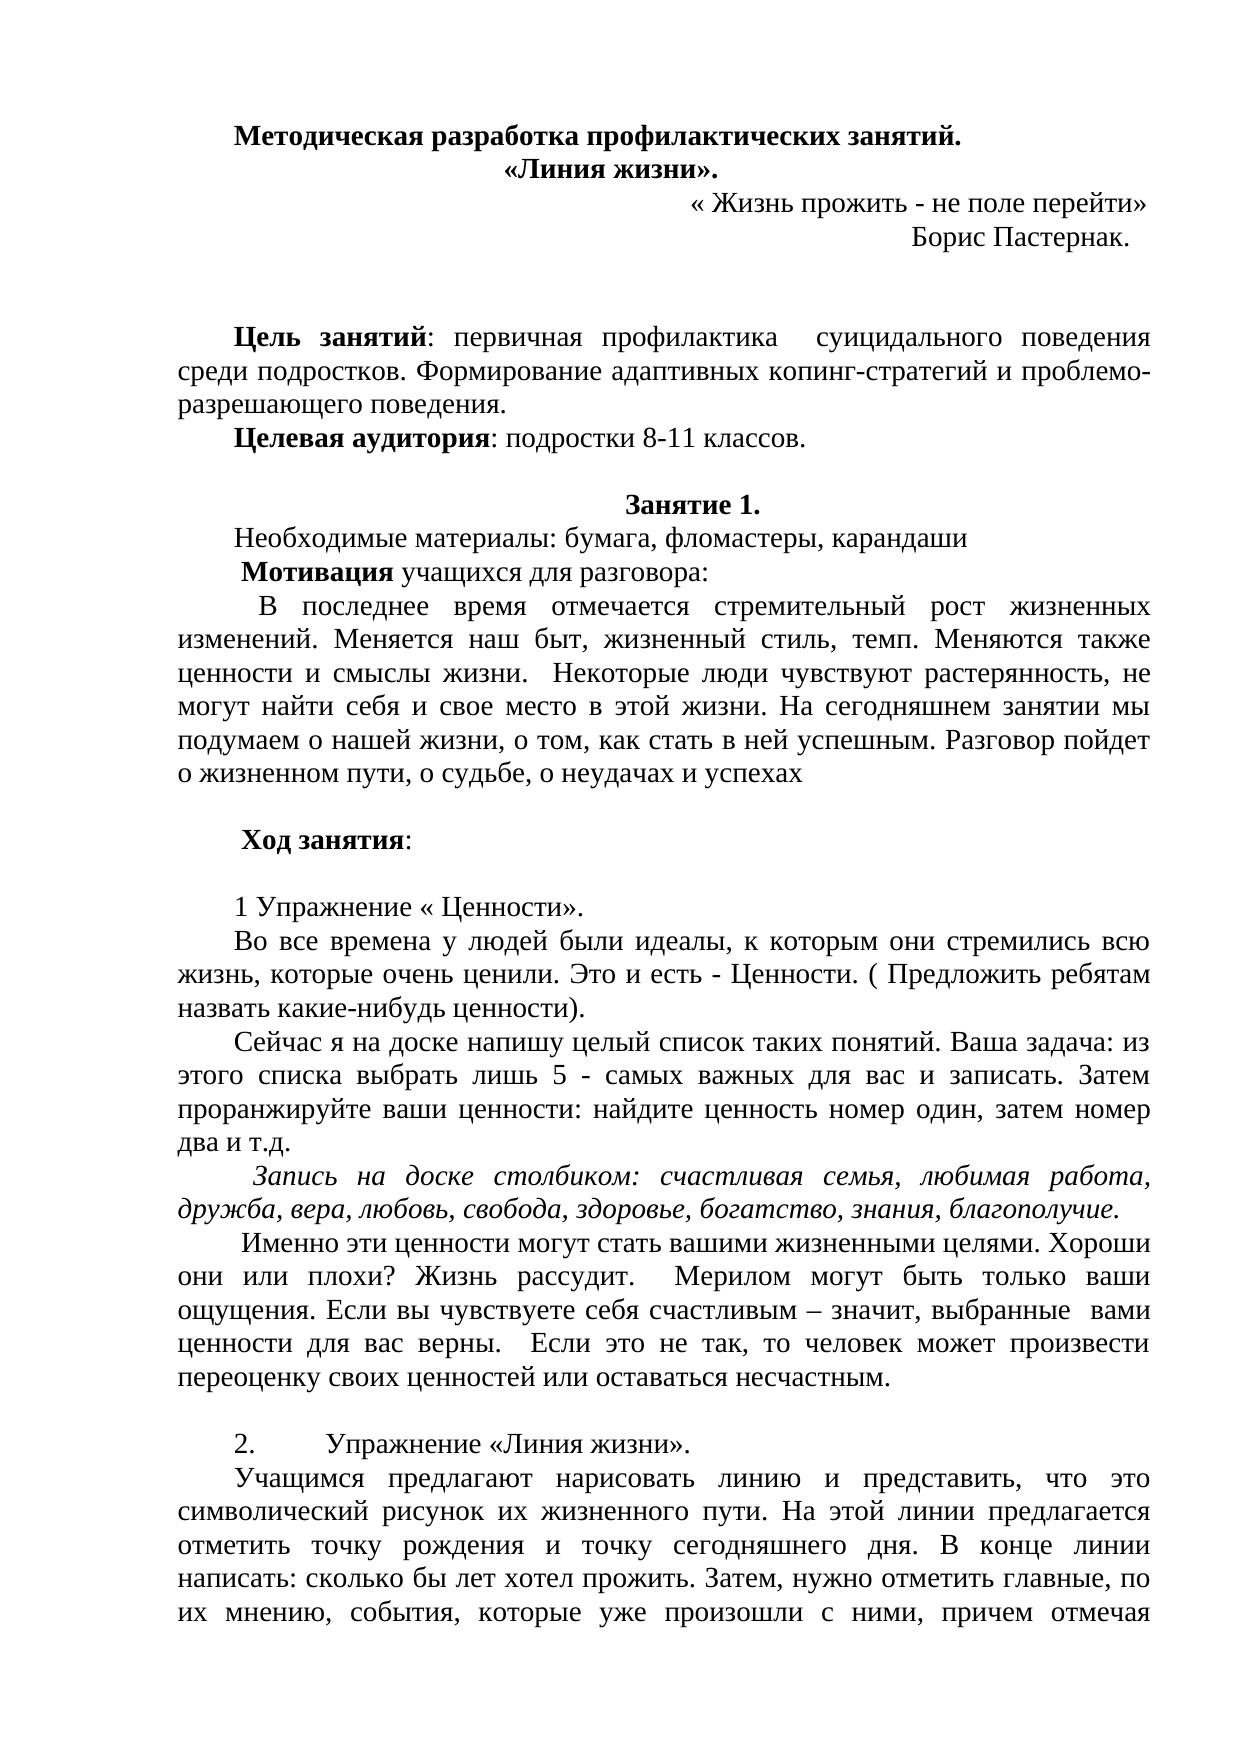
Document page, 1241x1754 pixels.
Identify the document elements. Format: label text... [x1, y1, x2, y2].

text 1 Упражнение « Ценности». [177, 889, 1152, 923]
text Цель занятий: первичная профилактика суицидального поведения среди подростков. Формирование адаптивных копинг-стратегий и проблемо-разрешающего поведения. [177, 319, 1152, 420]
text Запись на доске столбиком: счастливая семья, любимая работа, дружба, вера, любовь, свобода, здоровье, богатство, знания, благополучие. [177, 1158, 1152, 1225]
text Именно эти ценности могут стать вашими жизненными целями. Хороши они или плохи? Жизнь рассудит. Мерилом могут быть только ваши ощущения. Если вы чувствуете себя счастливым – значит, выбранные вами ценности для вас верны. Если это не так, то человек может произвести переоценку своих ценностей или оставаться несчастным. [177, 1225, 1152, 1393]
text Сейчас я на доске напишу целый список таких понятий. Ваша задача: из этого списка выбрать лишь 5 - самых важных для вас и записать. Затем проранжируйте ваши ценности: найдите ценность номер один, затем номер два и т.д. [177, 1024, 1152, 1158]
text « Жизнь прожить - не поле перейти» [177, 185, 1152, 219]
text 2. Упражнение «Линия жизни». [177, 1426, 1152, 1460]
text Необходимые материалы: бумага, фломастеры, карандаши [177, 521, 1152, 554]
text Борис Пастернак. [177, 219, 1152, 252]
text Целевая аудитория: подростки 8-11 классов. [177, 420, 1152, 453]
text Методическая разработка профилактических занятий. [177, 118, 1152, 152]
text В последнее время отмечается стремительный рост жизненных изменений. Меняется наш быт, жизненный стиль, темп. Меняются также ценности и смыслы жизни. Некоторые люди чувствуют растерянность, не могут найти себя и свое место в этой жизни. На сегодняшнем занятии мы подумаем о нашей жизни, о том, как стать в ней успешным. Разговор пойдет о жизненном пути, о судьбе, о неудачах и успехах [177, 588, 1152, 789]
text Мотивация учащихся для разговора: [177, 554, 1152, 588]
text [177, 1460, 1152, 1627]
text «Линия жизни». [177, 152, 1152, 185]
text Во все времена у людей были идеалы, к которым они стремились всю жизнь, которые очень ценили. Это и есть - Ценности. ( Предложить ребятам назвать какие-нибудь ценности). [177, 923, 1152, 1024]
text Ход занятия: [177, 822, 1152, 856]
text Занятие 1. [177, 487, 1152, 521]
